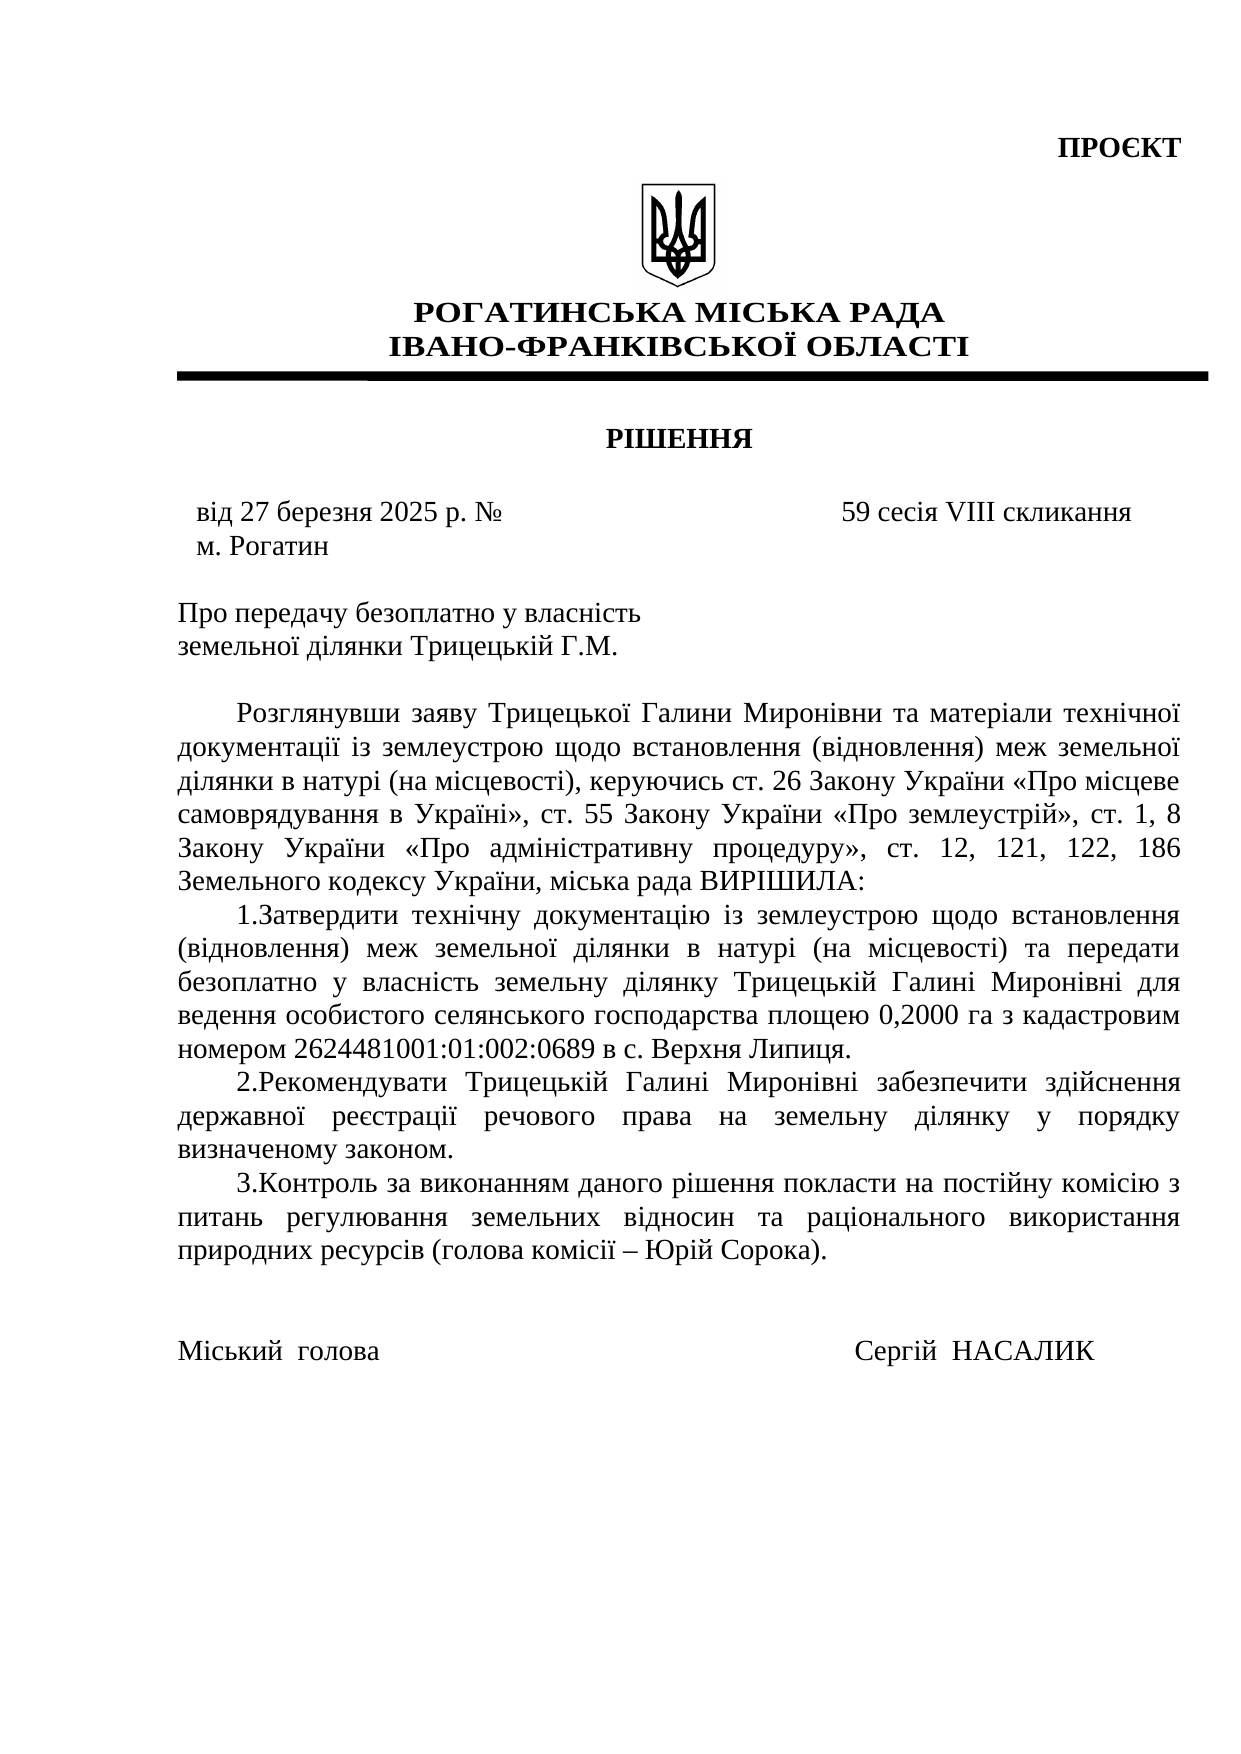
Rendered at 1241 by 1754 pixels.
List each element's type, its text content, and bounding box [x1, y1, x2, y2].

text від 27 березня 2025 р. № 59 сесія VIII скликання [196, 494, 1237, 528]
text Міський голова Сергій НАСАЛИК [177, 1333, 1181, 1366]
text РОГАТИНСЬКА МІСЬКА РАДА [177, 295, 1181, 329]
text РІШЕННЯ [177, 421, 1181, 454]
text м. Рогатин [196, 528, 1237, 561]
text 3.Контроль за виконанням даного рішення покласти на постійну комісію з питань регулювання земельних відносин та раціонального використання природних ресурсів (голова комісії – Юрій Сорока). [177, 1165, 1181, 1266]
text ІВАНО-ФРАНКІВСЬКОЇ ОБЛАСТІ [177, 329, 1181, 362]
text ПРОЄКТ [177, 131, 1181, 164]
text земельної ділянки Трицецькій Г.М.{ [177, 628, 1181, 662]
text 2.Рекомендувати Трицецькій Галині Миронівні забезпечити здійснення державної реєстрації речового права на земельну ділянку у порядку визначеному законом. [177, 1064, 1181, 1165]
text 1.Затвердити технічну документацію із землеустрою щодо встановлення (відновлення) меж земельної ділянки в натурі (на місцевості) та передати безоплатно у власність земельну ділянку Трицецькій Галині Миронівні для ведення особистого селянського господарства площею 0,2000 га з кадастровим номером 2624481001:01:002:0689 в с. Верхня Липиця. [177, 897, 1181, 1064]
text Про передачу безоплатно у власність [177, 595, 1237, 628]
text Розглянувши заяву Трицецької Галини Миронівни та матеріали технічної документації із землеустрою щодо встановлення (відновлення) меж земельної ділянки в натурі (на місцевості), керуючись ст. 26 Закону України «Про місцеве самоврядування в Україні», ст. 55 Закону України «Про землеустрій», ст. 1, 8 Закону України «Про адміністративну процедуру», ст. 12, 121, 122, 186 Земельного кодексу України, міська рада ВИРІШИЛА: [177, 696, 1181, 897]
